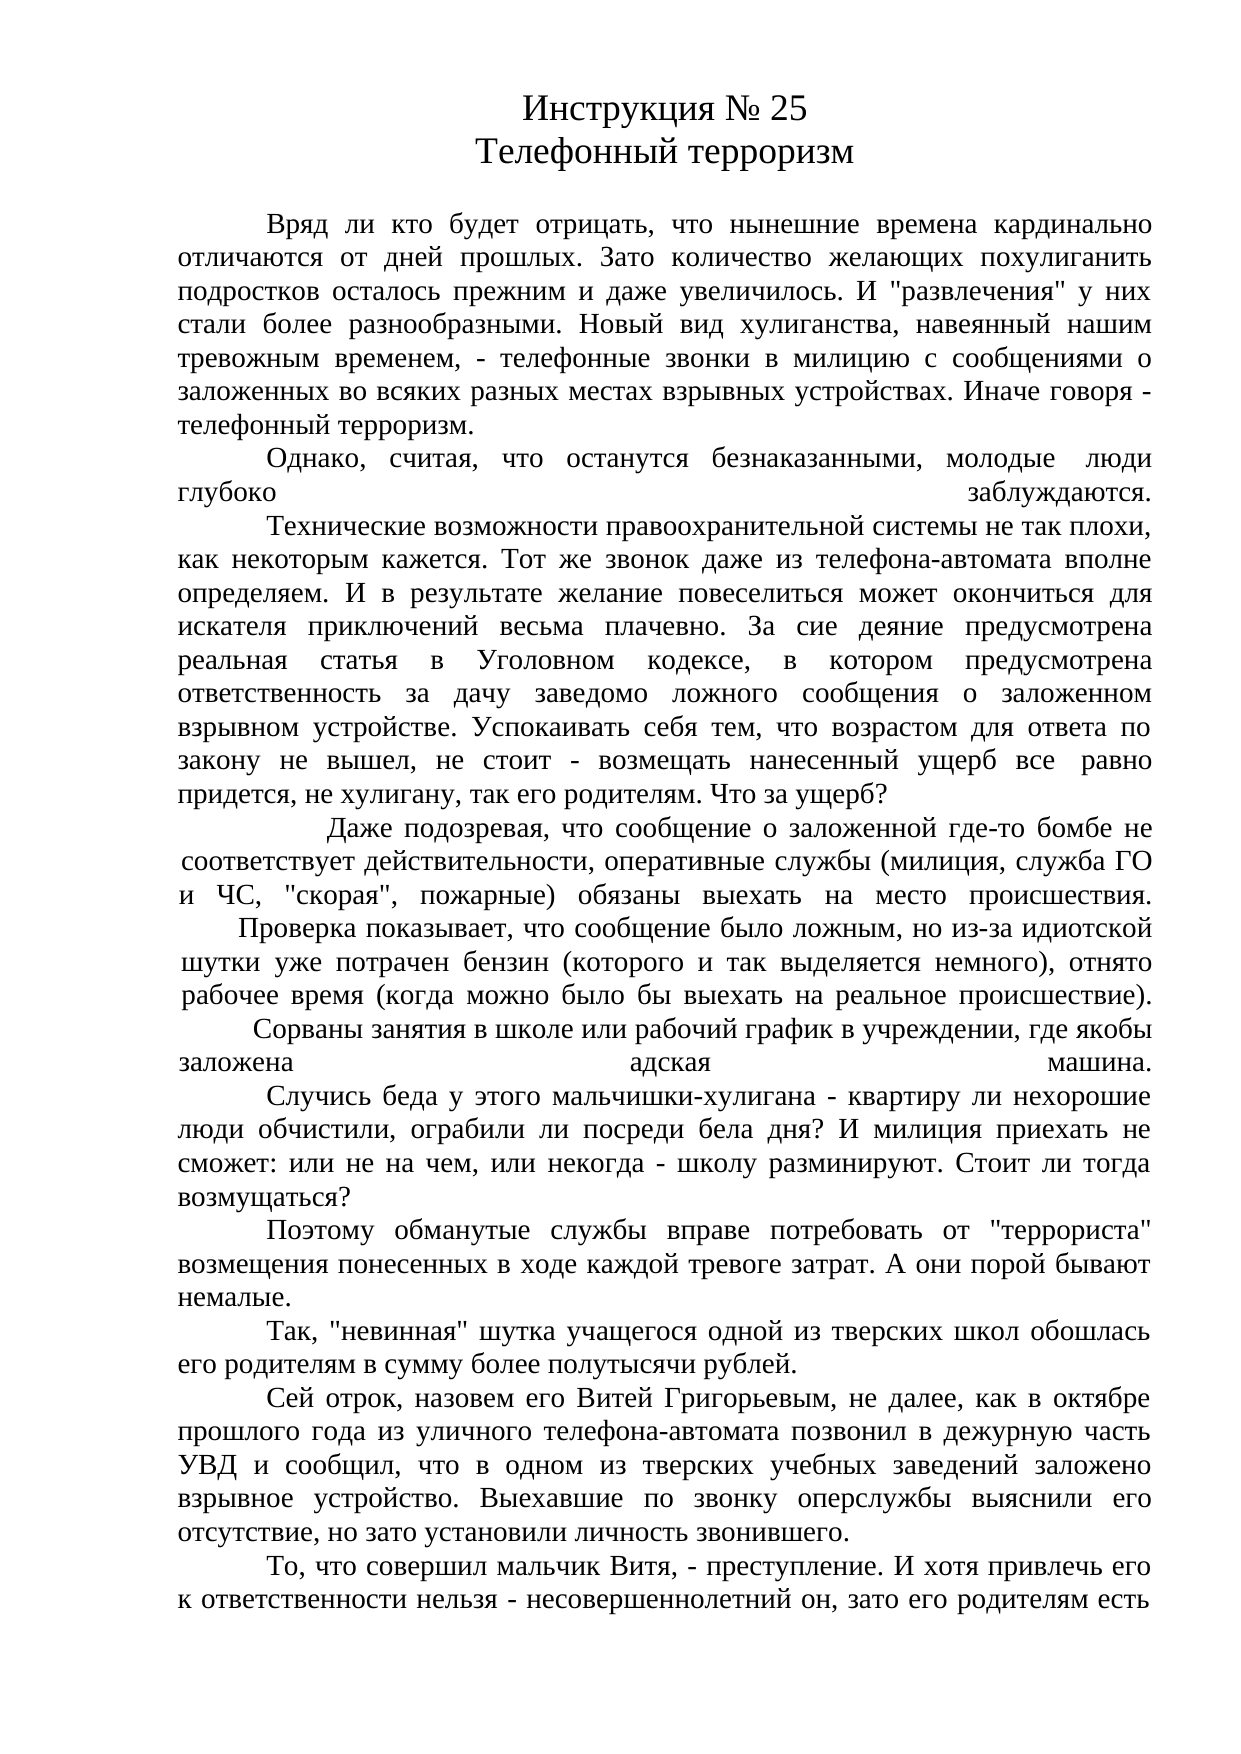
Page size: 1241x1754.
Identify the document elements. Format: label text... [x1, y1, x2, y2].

text Сей отрок, назовем его Витей Григорьевым, не далее, как в октябре прошлого года из уличного телефона-автомата позвонил в дежурную часть УВД и сообщил, что в одном из тверских учебных заведений заложено взрывное устройство. Выехавшие по звонку оперслужбы выяснили его отсутствие, но зато установили личность звонившего. [177, 1380, 1152, 1548]
text То, что совершил мальчик Витя, - преступление. И хотя привлечь его к ответственности нельзя - несовершеннолетний он, зато его родителям есть [177, 1548, 1152, 1615]
text Вряд ли кто будет отрицать, что нынешние времена кардинально отличаются от дней прошлых. Зато количество желающих похулиганить подростков осталось прежним и даже увеличилось. И "развлечения" у них стали более разнообразными. Новый вид хулиганства, навеянный нашим тревожным временем, - телефонные звонки в милицию с сообщениями о заложенных во всяких разных местах взрывных устройствах. Иначе говоря - телефонный терроризм. [177, 206, 1152, 441]
text Однако, считая, что останутся безнаказанными, молодые люди глубоко заблуждаются. [177, 441, 1152, 508]
subtitle Инструкция № 25 [249, 86, 1080, 129]
text Так, "невинная" шутка учащегося одной из тверских школ обошлась его родителям в сумму более полутысячи рублей. [177, 1313, 1152, 1380]
text Поэтому обманутые службы вправе потребовать от "террориста" возмещения понесенных в ходе каждой тревоге затрат. А они порой бывают немалые. [177, 1212, 1151, 1313]
text Случись беда у этого мальчишки-хулигана - квартиру ли нехорошие люди обчистили, ограбили ли посреди бела дня? И милиция приехать не сможет: или не на чем, или некогда - школу разминируют. Стоит ли тогда возмущаться? [177, 1078, 1152, 1212]
text Даже подозревая, что сообщение о заложенной где-то бомбе не соответствует действительности, оперативные службы (милиция, служба ГО и ЧС, "скорая", пожарные) обязаны выехать на место происшествия. Проверка показывает, что сообщение было ложным, но из-за идиотской шутки уже потрачен бензин (которого и так выделяется немного), отнято рабочее время (когда можно было бы выехать на реальное происшествие). Сорваны занятия в школе или рабочий график в учреждении, где якобы заложена адская машина. [177, 810, 1152, 1078]
text Технические возможности правоохранительной системы не так плохи, как некоторым кажется. Тот же звонок даже из телефона-автомата вполне определяем. И в результате желание повеселиться может окончиться для искателя приключений весьма плачевно. За сие деяние предусмотрена реальная статья в Уголовном кодексе, в котором предусмотрена ответственность за дачу заведомо ложного сообщения о заложенном взрывном устройстве. Успокаивать себя тем, что возрастом для ответа по закону не вышел, не стоит - возмещать нанесенный ущерб все равно придется, не хулигану, так его родителям. Что за ущерб? [177, 508, 1152, 809]
text Телефонный терроризм [249, 129, 1079, 172]
